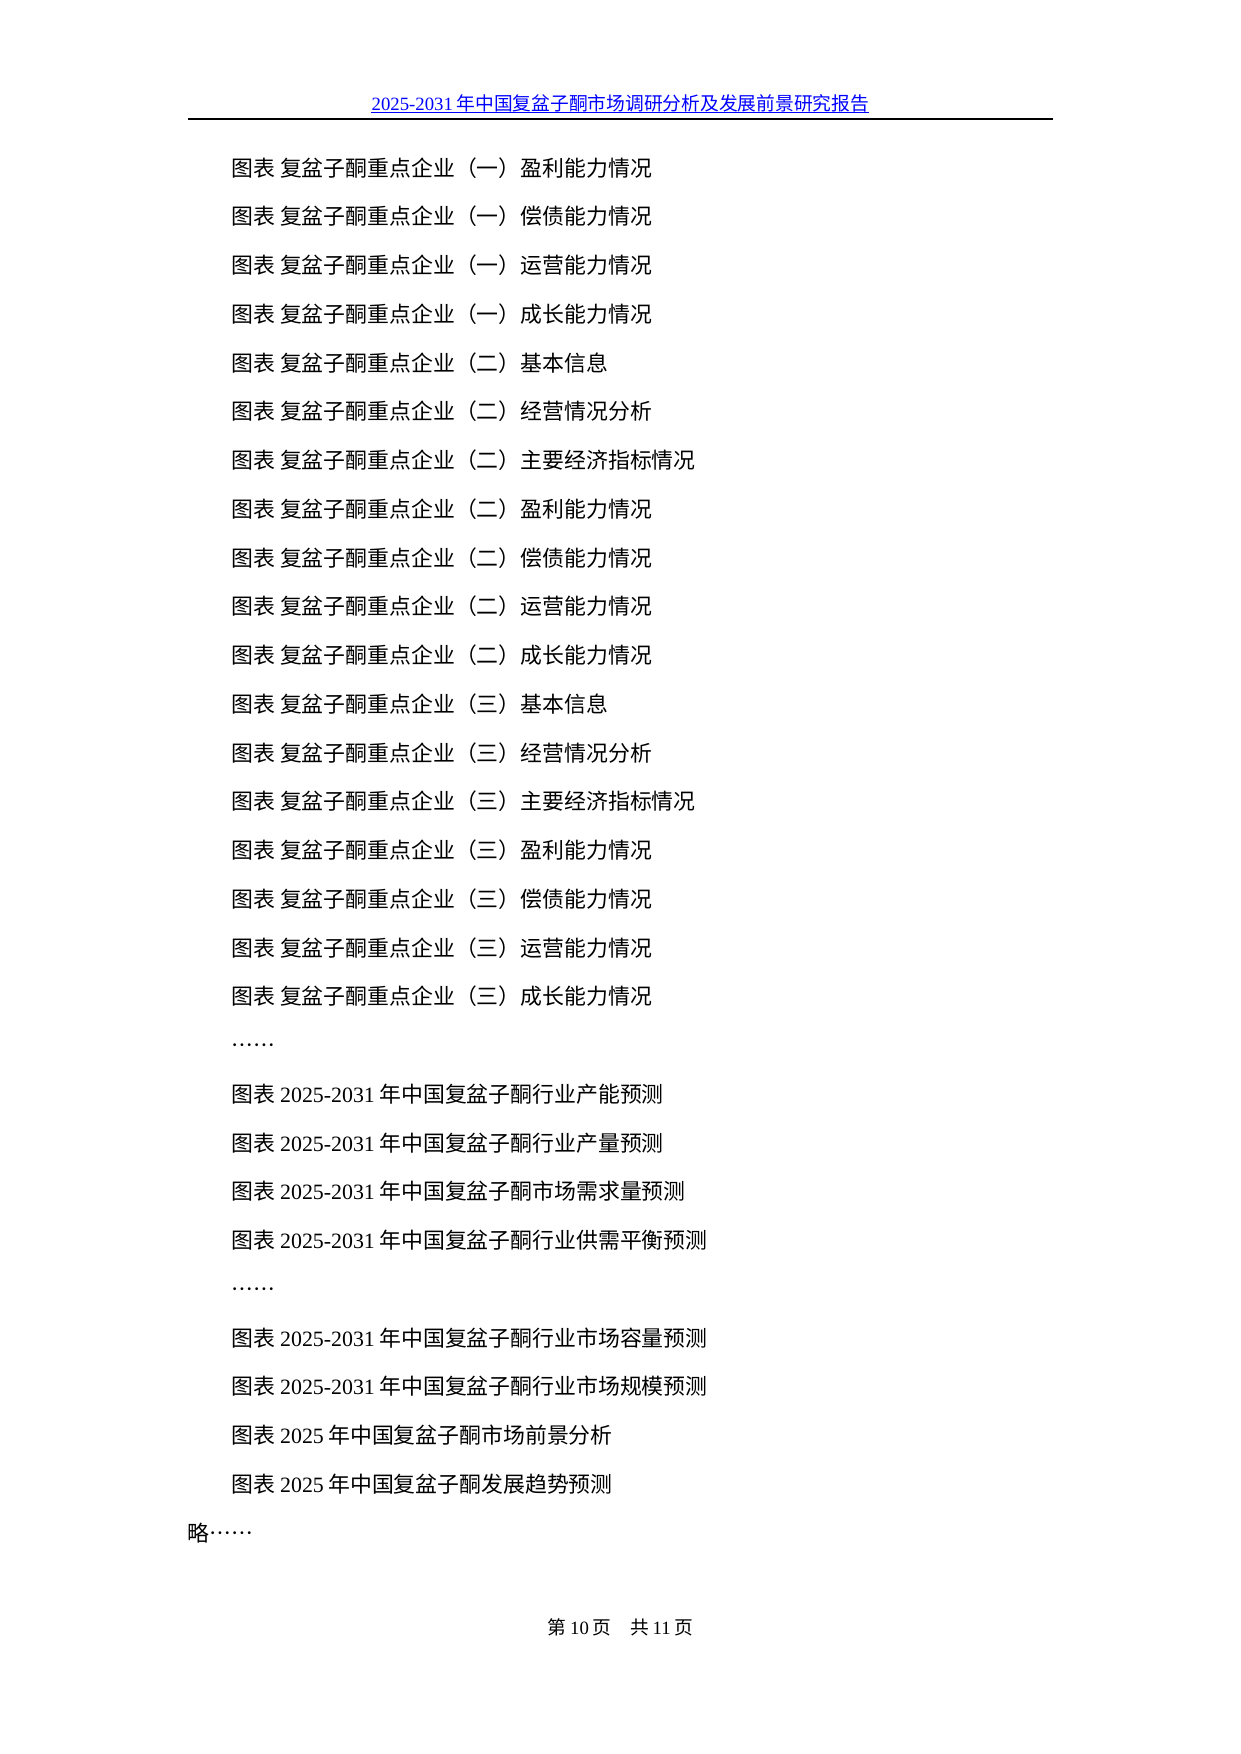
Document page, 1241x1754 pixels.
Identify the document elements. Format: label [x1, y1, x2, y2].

text [187, 150, 1053, 1548]
